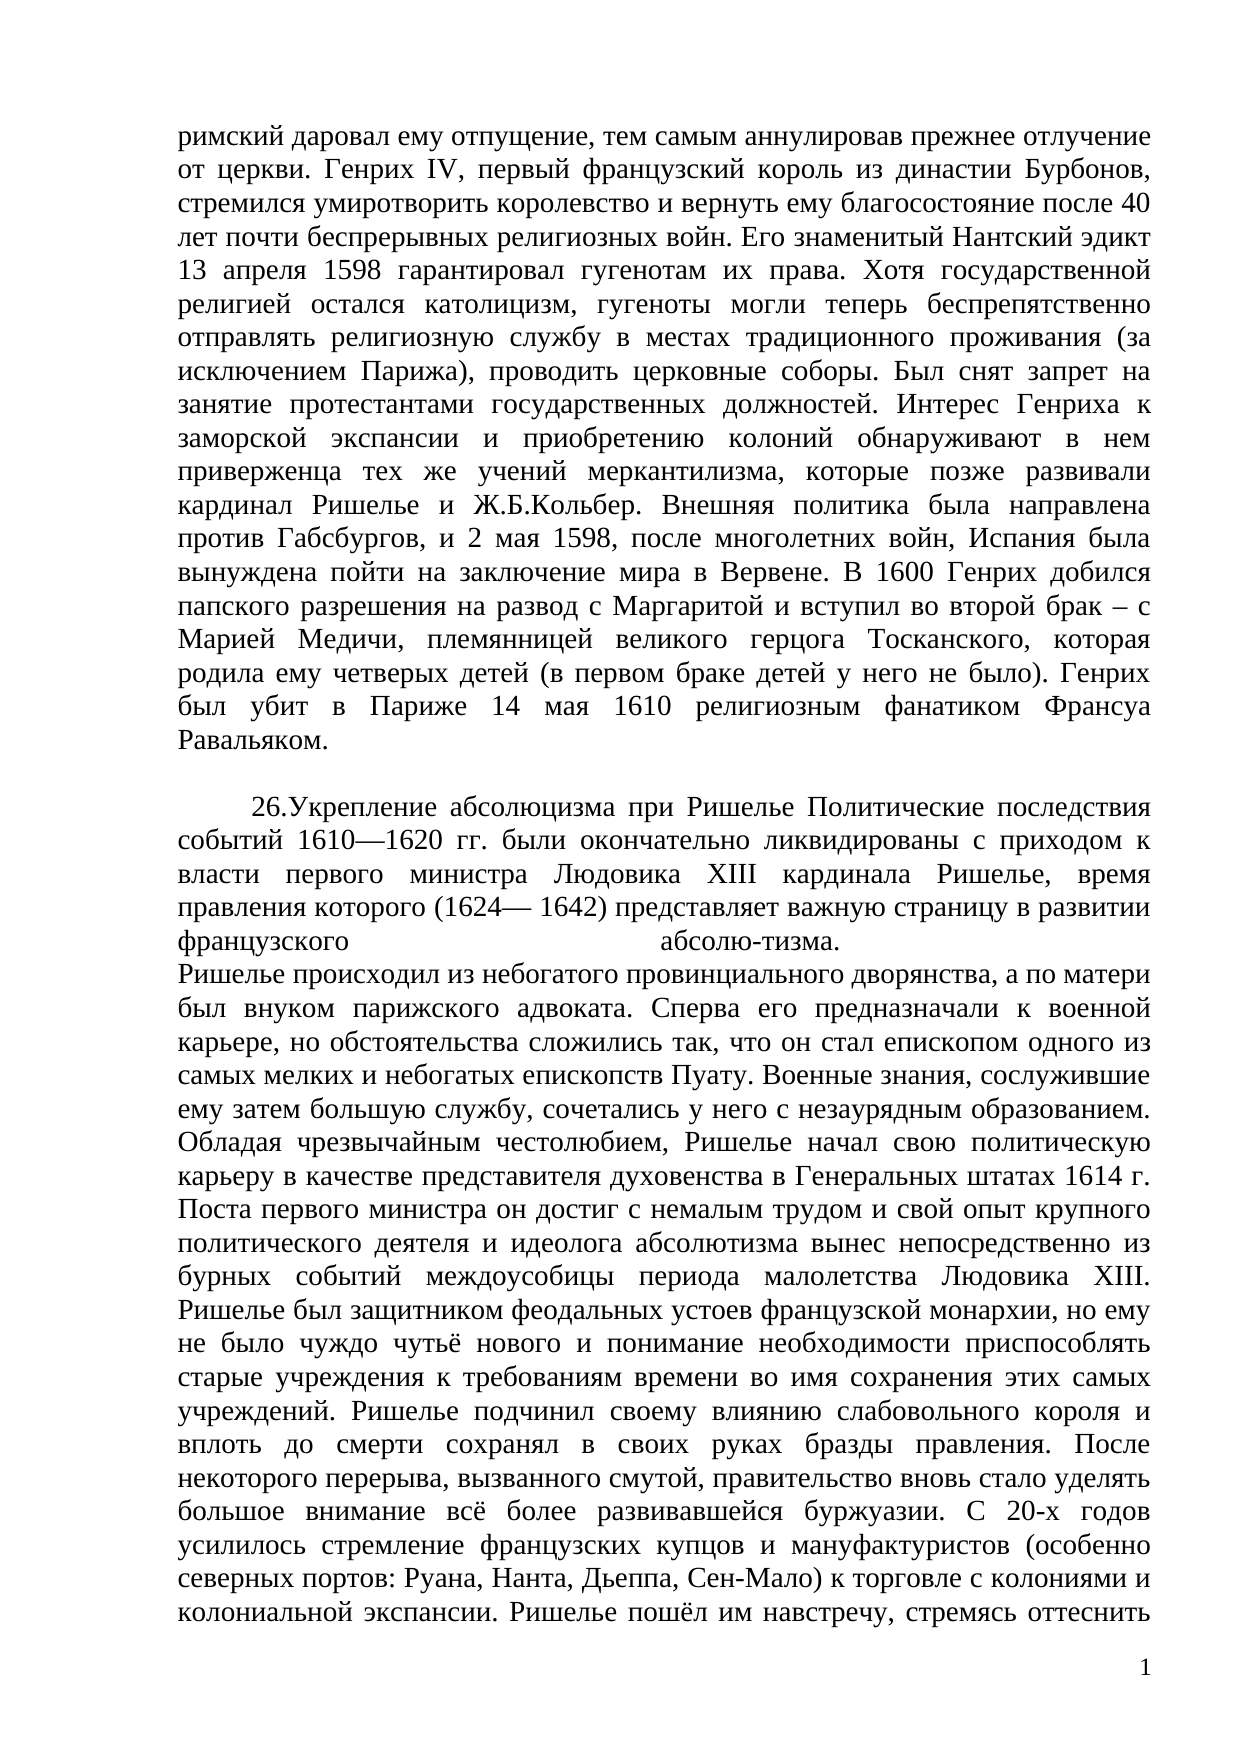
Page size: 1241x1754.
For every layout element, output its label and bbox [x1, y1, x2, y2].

text [177, 789, 1152, 1627]
text [177, 118, 1152, 755]
